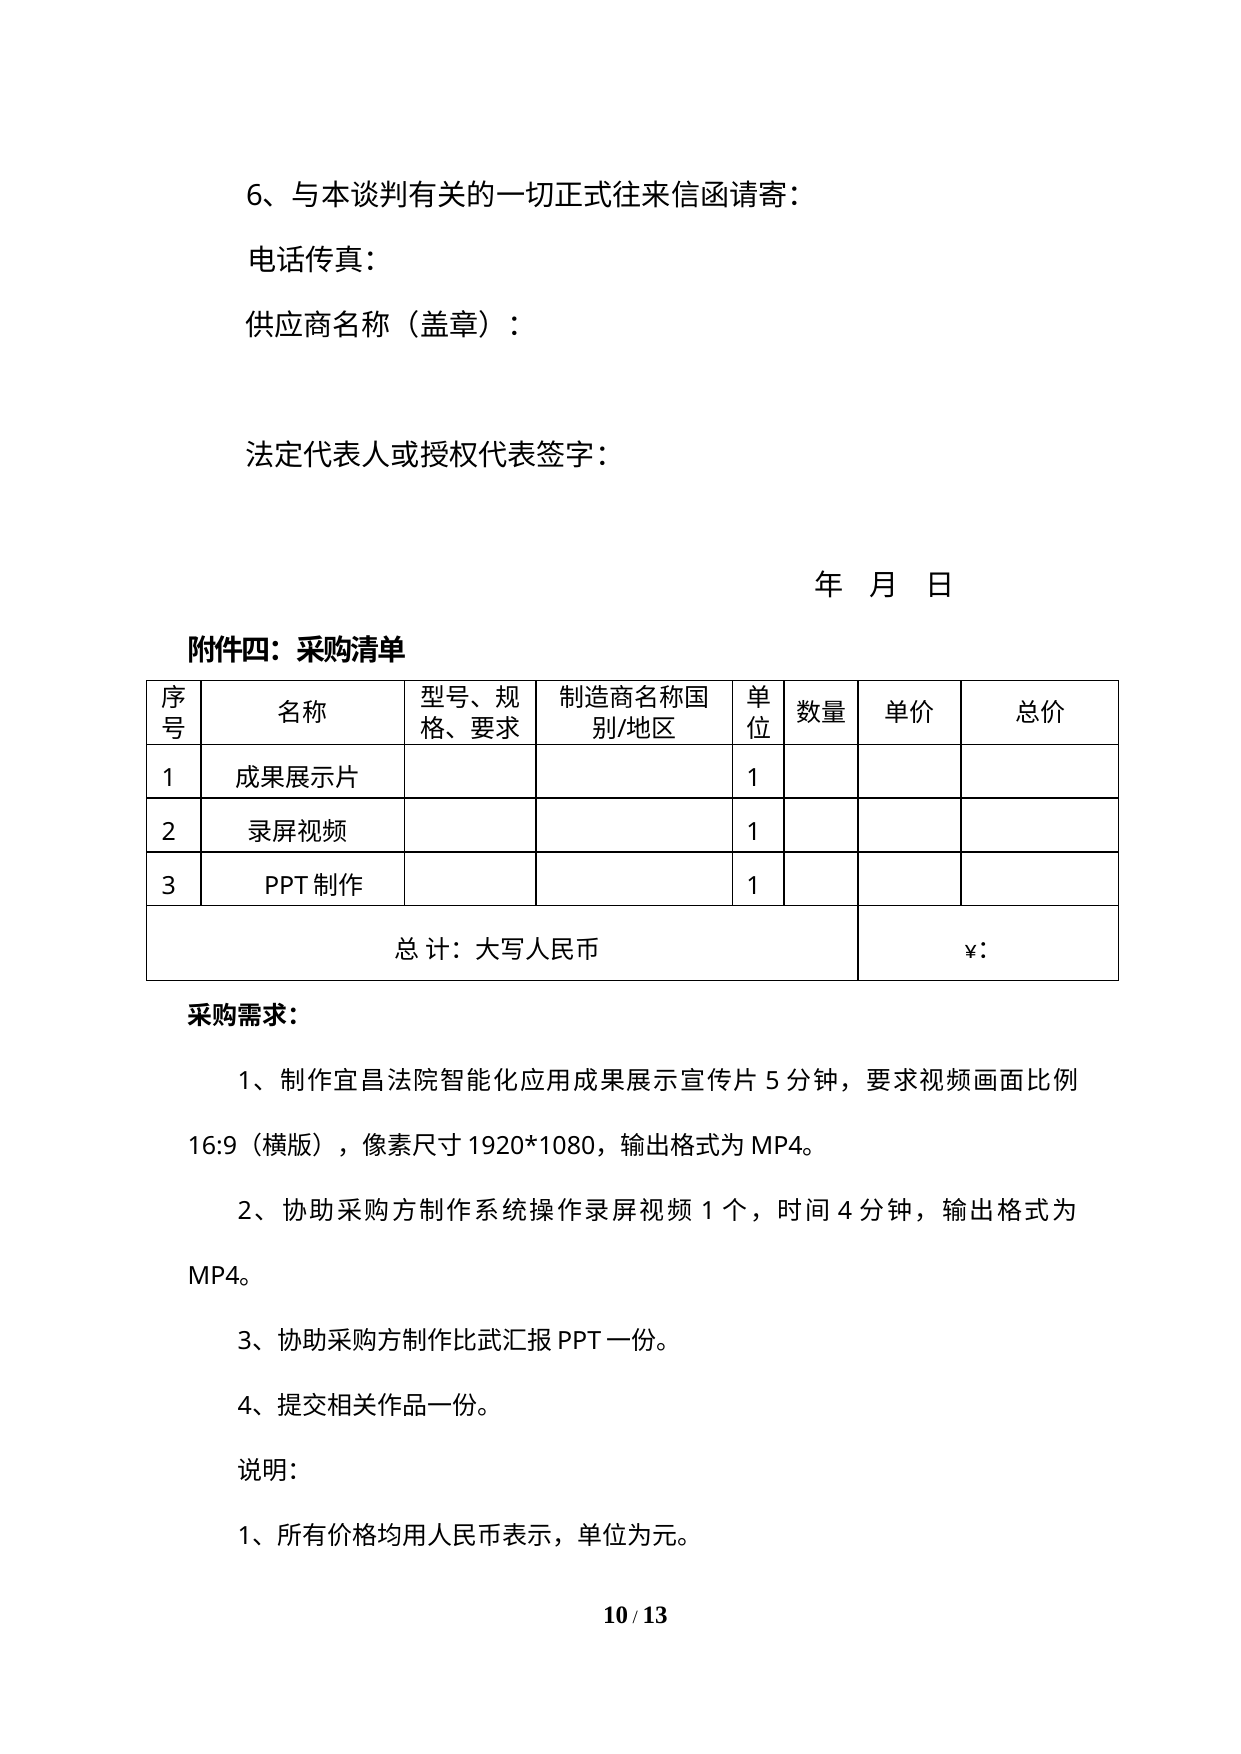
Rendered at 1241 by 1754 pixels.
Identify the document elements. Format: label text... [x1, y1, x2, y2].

table_cell [405, 853, 535, 904]
table_cell 总 计：大写人民币 [147, 906, 857, 980]
table_cell 1 [733, 745, 783, 797]
text 法定代表人或授权代表签字： [245, 420, 1078, 485]
table_header 总价 [962, 681, 1118, 744]
table_cell [537, 853, 732, 904]
text 1、制作宜昌法院智能化应用成果展示宣传片5分钟，要求视频画面比例16:9（横版），像素尺寸1920*1080，输出格式为MP4。 [187, 1046, 1078, 1176]
text 3、协助采购方制作比武汇报PPT一份。 [187, 1306, 1078, 1371]
table_header 单位 [733, 681, 783, 744]
text 4、提交相关作品一份。 [187, 1371, 1078, 1436]
table_header 序号 [147, 681, 200, 744]
table_cell 录屏视频 [202, 799, 404, 851]
table_cell [962, 745, 1118, 797]
text 采购需求： [187, 981, 1078, 1046]
table_cell [962, 799, 1118, 851]
table_cell 成果展示片 [202, 745, 404, 797]
table_cell 3 [147, 853, 200, 904]
table_header 数量 [785, 681, 857, 744]
table_header 名称 [202, 681, 404, 744]
text 说明： [187, 1436, 1078, 1501]
table_cell [405, 745, 535, 797]
table_cell ¥： [859, 906, 1118, 980]
text 6、与本谈判有关的一切正式往来信函请寄： [187, 160, 1078, 225]
text 年 月 日 [187, 550, 1078, 615]
table_header 型号、规格、要求 [405, 681, 535, 744]
table_cell [859, 745, 960, 797]
table_cell [785, 799, 857, 851]
text 2、协助采购方制作系统操作录屏视频1个，时间4分钟，输出格式为MP4。 [187, 1176, 1078, 1306]
table_header 单价 [859, 681, 960, 744]
table_cell [405, 799, 535, 851]
table_cell [859, 799, 960, 851]
table_cell 1 [147, 745, 200, 797]
table_cell 1 [733, 853, 783, 904]
table_header 制造商名称国别/地区 [537, 681, 732, 744]
table_cell [785, 745, 857, 797]
subtitle 附件四：采购清单 [187, 615, 1078, 680]
text 供应商名称（盖章）： [245, 290, 1078, 355]
table_cell PPT制作 [202, 853, 404, 904]
table_cell 2 [147, 799, 200, 851]
text 电话传真： [187, 225, 1078, 290]
table_cell 1 [733, 799, 783, 851]
table_cell [859, 853, 960, 904]
table_cell [537, 799, 732, 851]
table_cell [785, 853, 857, 904]
text 1、所有价格均用人民币表示，单位为元。 [187, 1501, 1078, 1566]
table_cell [962, 853, 1118, 904]
table_cell [537, 745, 732, 797]
